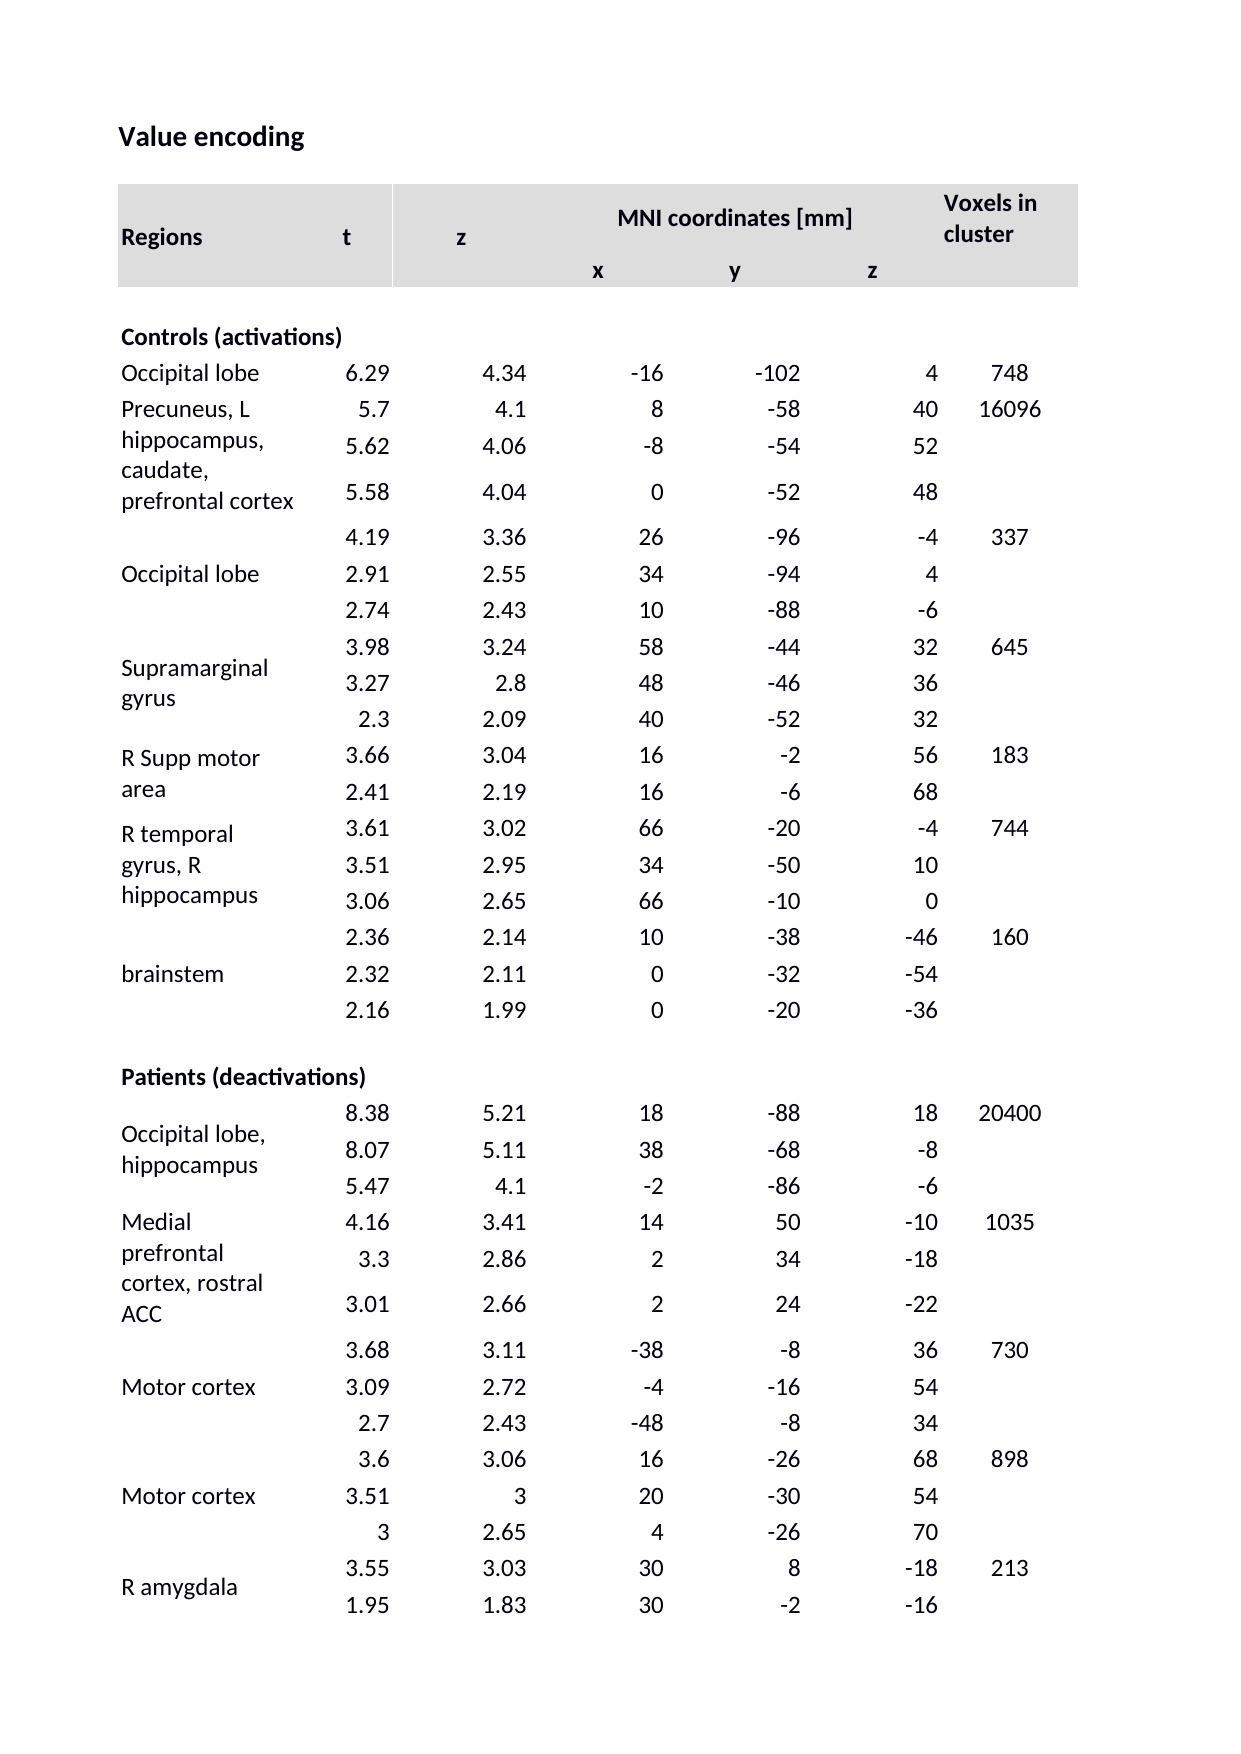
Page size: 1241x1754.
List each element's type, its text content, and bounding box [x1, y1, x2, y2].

table_cell -26 [666, 1441, 803, 1477]
table_cell Controls (activations) [118, 288, 1078, 354]
table_cell 0 [529, 955, 666, 991]
table_cell 2.86 [393, 1240, 529, 1276]
table_cell 2.11 [393, 955, 529, 991]
table_header t [301, 184, 392, 287]
table_cell 40 [529, 700, 666, 737]
table_cell 5.47 [301, 1167, 392, 1203]
table_cell 3.09 [301, 1368, 392, 1404]
table_cell 2.72 [393, 1368, 529, 1404]
table_cell 0 [529, 464, 666, 519]
table_cell 2.55 [393, 555, 529, 591]
table_cell 0 [803, 882, 941, 918]
table_cell R temporal gyrus, R hippocampus [118, 810, 301, 918]
table_header Voxels in cluster [941, 184, 1078, 251]
table_cell 3.02 [393, 810, 529, 846]
table_cell 16 [529, 1441, 666, 1477]
table_cell -6 [803, 1167, 941, 1203]
table_cell Precuneus, L hippocampus, caudate, prefrontal cortex [118, 391, 301, 519]
table_cell 20400 [941, 1095, 1078, 1203]
table_cell 36 [803, 664, 941, 700]
table_cell -36 [803, 991, 941, 1028]
table_cell R Supp motor area [118, 737, 301, 809]
table_cell brainstem [118, 919, 301, 1028]
table_cell 2.8 [393, 664, 529, 700]
table_cell 38 [529, 1131, 666, 1167]
table_cell 3.55 [301, 1550, 392, 1586]
table_cell -54 [803, 955, 941, 991]
table_cell 32 [803, 628, 941, 664]
table_cell 3 [393, 1477, 529, 1513]
table_cell Patients (deactivations) [118, 1028, 1078, 1094]
table_cell Occipital lobe, hippocampus [118, 1095, 301, 1203]
table_cell 20 [529, 1477, 666, 1513]
table_cell 8.38 [301, 1095, 392, 1131]
table_cell -52 [666, 700, 803, 737]
table_cell 4.06 [393, 427, 529, 463]
table_cell -88 [666, 1095, 803, 1131]
table_cell -26 [666, 1513, 803, 1549]
table_cell -8 [803, 1131, 941, 1167]
table_cell 48 [529, 664, 666, 700]
table_cell -46 [803, 919, 941, 955]
table_cell 1.95 [301, 1586, 392, 1622]
table_cell 3.6 [301, 1441, 392, 1477]
table_cell -38 [666, 919, 803, 955]
table_cell 66 [529, 810, 666, 846]
table_cell 18 [803, 1095, 941, 1131]
table_cell 3.68 [301, 1331, 392, 1368]
table_cell -102 [666, 354, 803, 391]
table_cell -16 [666, 1368, 803, 1404]
table_cell 3.51 [301, 1477, 392, 1513]
table_cell Occipital lobe [118, 519, 301, 628]
table_cell 1.83 [393, 1586, 529, 1622]
table_cell 5.7 [301, 391, 392, 427]
table_cell 68 [803, 1441, 941, 1477]
table_cell Medial prefrontal cortex, rostral ACC [118, 1204, 301, 1331]
table_cell -96 [666, 519, 803, 555]
table_cell 6.29 [301, 354, 392, 391]
table_cell 8.07 [301, 1131, 392, 1167]
table_cell 10 [529, 591, 666, 628]
table_cell -2 [666, 737, 803, 773]
table_cell 52 [803, 427, 941, 463]
table_header z [393, 184, 529, 287]
table_cell 2.65 [393, 1513, 529, 1549]
table_cell 730 [941, 1331, 1078, 1441]
table_cell -46 [666, 664, 803, 700]
table_cell -30 [666, 1477, 803, 1513]
table_cell Motor cortex [118, 1331, 301, 1441]
table_cell 4.34 [393, 354, 529, 391]
table_cell 4.04 [393, 464, 529, 519]
table_cell -94 [666, 555, 803, 591]
table_cell -8 [666, 1404, 803, 1441]
table_cell 2 [529, 1240, 666, 1276]
table_cell 2.65 [393, 882, 529, 918]
table_cell -50 [666, 846, 803, 882]
table_cell -8 [529, 427, 666, 463]
table_cell 24 [666, 1276, 803, 1331]
table_cell 5.62 [301, 427, 392, 463]
table_cell 2.74 [301, 591, 392, 628]
table_cell -18 [803, 1240, 941, 1276]
table_cell x [529, 251, 666, 287]
table_cell 2.3 [301, 700, 392, 737]
table_cell 5.11 [393, 1131, 529, 1167]
table_cell R amygdala [118, 1550, 301, 1622]
table_cell 5.58 [301, 464, 392, 519]
table_cell 30 [529, 1550, 666, 1586]
table_cell 5.21 [393, 1095, 529, 1131]
table_cell 10 [803, 846, 941, 882]
table_cell 2.41 [301, 773, 392, 809]
table_cell 337 [941, 519, 1078, 628]
table_cell -22 [803, 1276, 941, 1331]
table_cell -6 [666, 773, 803, 809]
table_cell 4.1 [393, 391, 529, 427]
table_cell 16 [529, 773, 666, 809]
table_cell -68 [666, 1131, 803, 1167]
table_cell -8 [666, 1331, 803, 1368]
table_cell 10 [529, 919, 666, 955]
table_cell -32 [666, 955, 803, 991]
table_cell 213 [941, 1550, 1078, 1622]
table_cell 2.43 [393, 1404, 529, 1441]
table_cell -44 [666, 628, 803, 664]
table_cell 68 [803, 773, 941, 809]
table_cell 2.43 [393, 591, 529, 628]
table_cell 36 [803, 1331, 941, 1368]
table_cell 1.99 [393, 991, 529, 1028]
table_cell 4 [803, 354, 941, 391]
table_cell 2.91 [301, 555, 392, 591]
table_cell 3.24 [393, 628, 529, 664]
table_cell 2.32 [301, 955, 392, 991]
table_cell 3.11 [393, 1331, 529, 1368]
table_cell 3.04 [393, 737, 529, 773]
table_cell 3.61 [301, 810, 392, 846]
table_cell -4 [803, 810, 941, 846]
table_cell 4.1 [393, 1167, 529, 1203]
table_cell -20 [666, 991, 803, 1028]
table_cell 2.16 [301, 991, 392, 1028]
table_cell -4 [529, 1368, 666, 1404]
table_cell -2 [666, 1586, 803, 1622]
table_cell 2.95 [393, 846, 529, 882]
table_cell 160 [941, 919, 1078, 1028]
table_cell 16096 [941, 391, 1078, 519]
table_cell -54 [666, 427, 803, 463]
table_cell 3 [301, 1513, 392, 1549]
table_cell 56 [803, 737, 941, 773]
table_cell -38 [529, 1331, 666, 1368]
table_cell 1035 [941, 1204, 1078, 1331]
table_cell Occipital lobe [118, 354, 301, 391]
table_cell 2.36 [301, 919, 392, 955]
table_cell 58 [529, 628, 666, 664]
table_cell Motor cortex [118, 1441, 301, 1549]
table_cell -10 [803, 1204, 941, 1240]
table_cell [941, 251, 1078, 287]
table_cell 3.3 [301, 1240, 392, 1276]
table_cell 54 [803, 1477, 941, 1513]
table_cell 645 [941, 628, 1078, 737]
table_header MNI coordinates [mm] [529, 184, 941, 251]
table_cell -88 [666, 591, 803, 628]
table_header Regions [118, 184, 301, 287]
table_cell -18 [803, 1550, 941, 1586]
table_cell y [666, 251, 803, 287]
table_cell 744 [941, 810, 1078, 918]
table_cell 3.51 [301, 846, 392, 882]
table_cell -20 [666, 810, 803, 846]
table_cell 70 [803, 1513, 941, 1549]
table_cell -86 [666, 1167, 803, 1203]
table_cell 16 [529, 737, 666, 773]
table_cell 3.03 [393, 1550, 529, 1586]
table_cell 2.09 [393, 700, 529, 737]
table_cell 748 [941, 354, 1078, 391]
table_cell 50 [666, 1204, 803, 1240]
table_cell 30 [529, 1586, 666, 1622]
table_cell 3.06 [393, 1441, 529, 1477]
table_cell 34 [529, 555, 666, 591]
table_cell -2 [529, 1167, 666, 1203]
table_cell 66 [529, 882, 666, 918]
table_cell 3.66 [301, 737, 392, 773]
table_cell 3.27 [301, 664, 392, 700]
table_cell 14 [529, 1204, 666, 1240]
table_cell 32 [803, 700, 941, 737]
table_cell 3.06 [301, 882, 392, 918]
table_cell 4.16 [301, 1204, 392, 1240]
table_cell 2.19 [393, 773, 529, 809]
table_cell -48 [529, 1404, 666, 1441]
table_cell -52 [666, 464, 803, 519]
table_cell 4 [529, 1513, 666, 1549]
table_cell 183 [941, 737, 1078, 809]
table_cell 40 [803, 391, 941, 427]
table_cell 26 [529, 519, 666, 555]
table_cell 2.7 [301, 1404, 392, 1441]
table_cell 34 [666, 1240, 803, 1276]
table_cell 4.19 [301, 519, 392, 555]
table_cell 18 [529, 1095, 666, 1131]
table_cell 54 [803, 1368, 941, 1404]
table_cell 898 [941, 1441, 1078, 1549]
table_cell -4 [803, 519, 941, 555]
table_cell -10 [666, 882, 803, 918]
table_cell 34 [529, 846, 666, 882]
table_cell 8 [666, 1550, 803, 1586]
table_cell -16 [803, 1586, 941, 1622]
table_cell 3.01 [301, 1276, 392, 1331]
table_cell 4 [803, 555, 941, 591]
table_cell 48 [803, 464, 941, 519]
text Value encoding [118, 118, 1122, 154]
table_cell -16 [529, 354, 666, 391]
table_cell 8 [529, 391, 666, 427]
table_cell 34 [803, 1404, 941, 1441]
table_cell 3.98 [301, 628, 392, 664]
table_cell 0 [529, 991, 666, 1028]
table_cell -6 [803, 591, 941, 628]
table_cell 2.14 [393, 919, 529, 955]
table_cell -58 [666, 391, 803, 427]
table_cell 2 [529, 1276, 666, 1331]
table_cell 3.36 [393, 519, 529, 555]
table_cell 2.66 [393, 1276, 529, 1331]
table_cell 3.41 [393, 1204, 529, 1240]
table_cell Supramarginal gyrus [118, 628, 301, 737]
table_cell z [803, 251, 941, 287]
